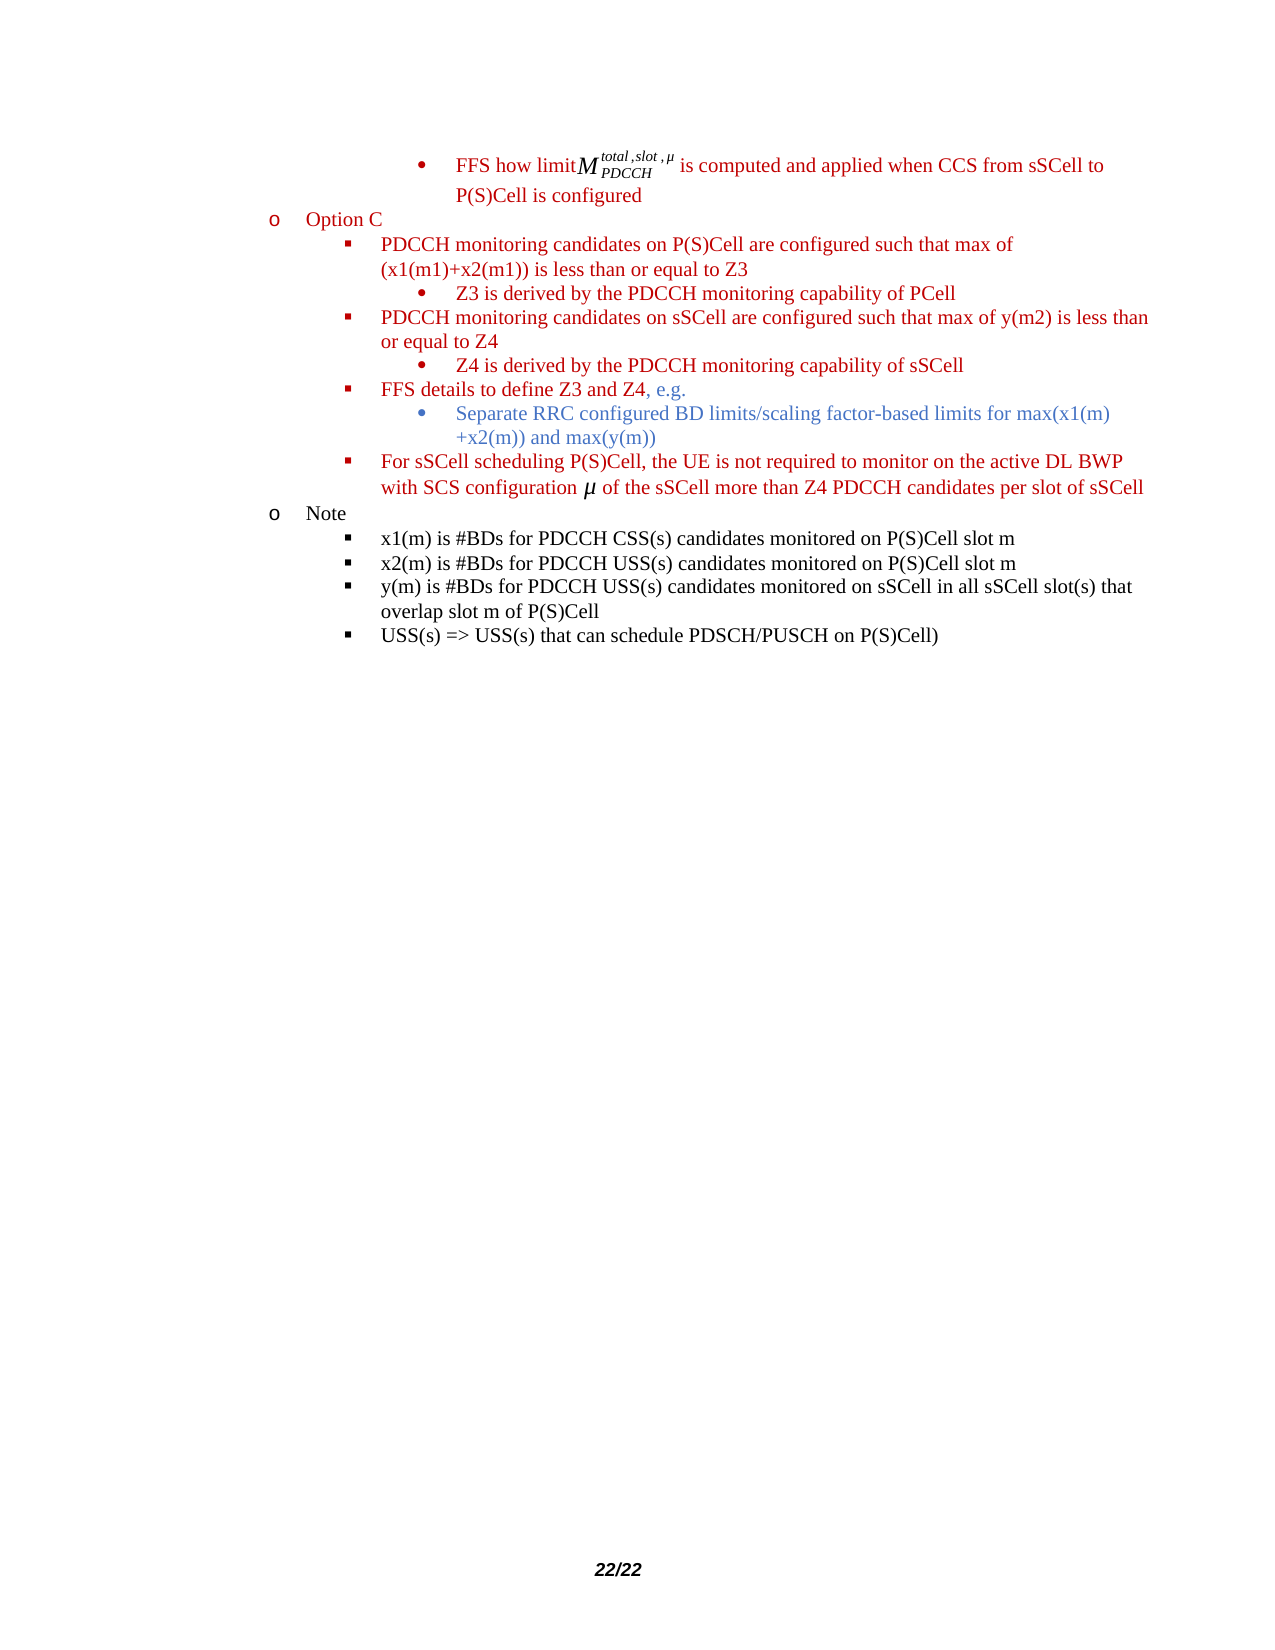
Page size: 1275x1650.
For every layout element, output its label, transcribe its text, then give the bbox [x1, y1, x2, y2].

list Z4 is derived by the PDCCH monitoring capability of sSCell [418, 353, 1157, 377]
list Option C [268, 207, 1157, 232]
list PDCCH monitoring candidates on P(S)Cell are configured such that max of (x1(m1)+x2(m1)) is less than or equal to Z3 [343, 232, 1157, 281]
list x2(m) is #BDs for PDCCH USS(s) candidates monitored on P(S)Cell slot m [343, 550, 1157, 574]
list FFS how limit is computed and applied when CCS from sSCell to P(S)Cell is configured [418, 148, 1157, 207]
list Z3 is derived by the PDCCH monitoring capability of PCell [418, 281, 1157, 304]
list y(m) is #BDs for PDCCH USS(s) candidates monitored on sSCell in all sSCell slot(s) that overlap slot m of P(S)Cell [343, 574, 1157, 623]
list For sSCell scheduling P(S)Cell, the UE is not required to monitor on the active DL BWP with SCS configuration of the sSCell more than Z4 PDCCH candidates per slot of sSCell [343, 449, 1157, 501]
list USS(s) => USS(s) that can schedule PDSCH/PUSCH on P(S)Cell) [343, 623, 1157, 647]
list FFS details to define Z3 and Z4, e.g. [343, 377, 1157, 401]
list x1(m) is #BDs for PDCCH CSS(s) candidates monitored on P(S)Cell slot m [343, 526, 1157, 550]
list PDCCH monitoring candidates on sSCell are configured such that max of y(m2) is less than or equal to Z4 [343, 304, 1157, 353]
list Note [268, 501, 1157, 526]
list Separate RRC configured BD limits/scaling factor-based limits for max(x1(m)+x2(m)) and max(y(m)) [418, 401, 1157, 449]
